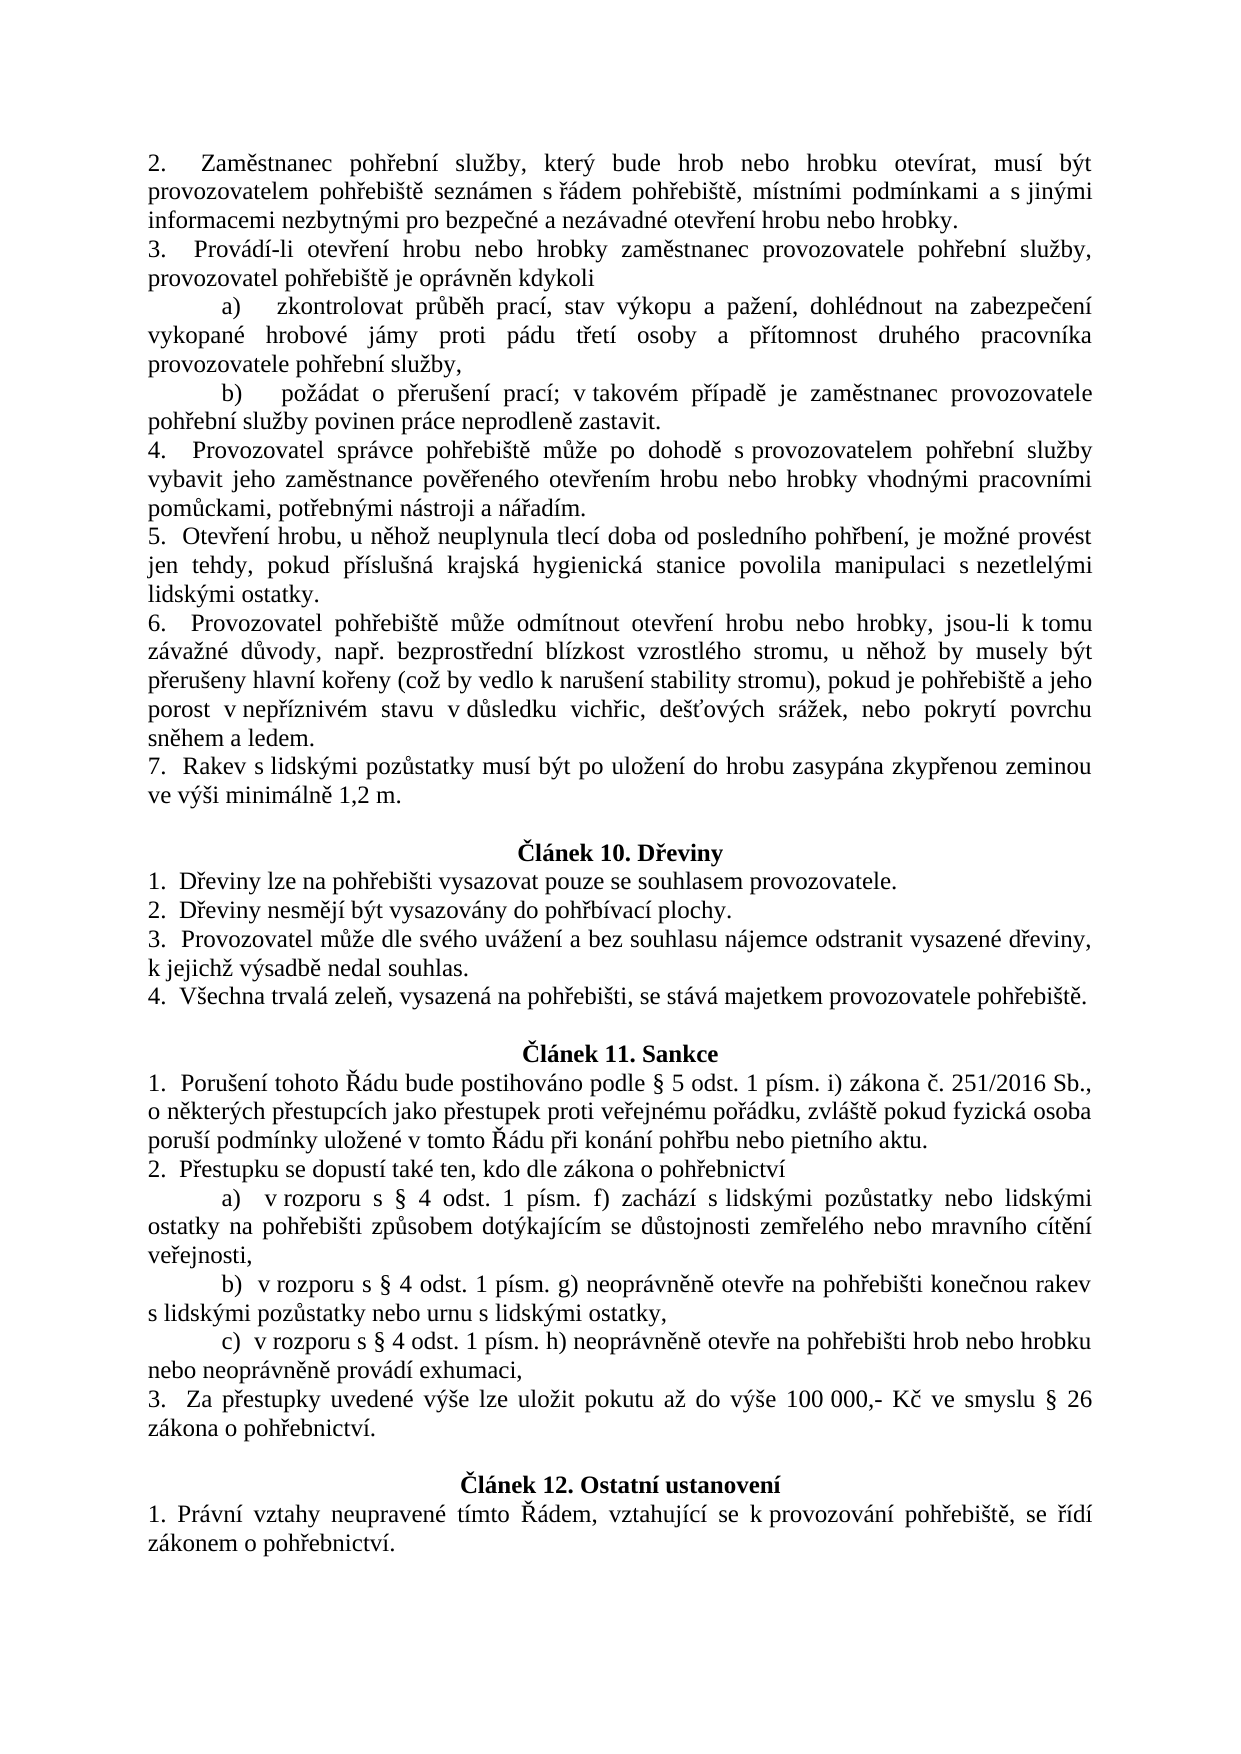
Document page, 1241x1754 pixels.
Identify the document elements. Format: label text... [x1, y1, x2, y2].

text 3. Provozovatel může dle svého uvážení a bez souhlasu nájemce odstranit vysazené dřeviny, k jejichž výsadbě nedal souhlas. [148, 924, 1093, 981]
text c) v rozporu s § 4 odst. 1 písm. h) neoprávněně otevře na pohřebišti hrob nebo hrobku nebo neoprávněně provádí exhumaci, [148, 1326, 1093, 1384]
text 1. Právní vztahy neupravené tímto Řádem, vztahující se k provozování pohřebiště, se řídí zákonem o pohřebnictví. [148, 1499, 1093, 1556]
text 2. Dřeviny nesmějí být vysazovány do pohřbívací plochy. [148, 895, 1093, 924]
text 3. Za přestupky uvedené výše lze uložit pokutu až do výše 100 000,- Kč ve smyslu § 26 zákona o pohřebnictví. [148, 1384, 1093, 1441]
text a) v rozporu s § 4 odst. 1 písm. f) zachází s lidskými pozůstatky nebo lidskými ostatky na pohřebišti způsobem dotýkajícím se důstojnosti zemřelého nebo mravního cítění veřejnosti, [148, 1183, 1093, 1269]
text a) zkontrolovat průběh prací, stav výkopu a pažení, dohlédnout na zabezpečení vykopané hrobové jámy proti pádu třetí osoby a přítomnost druhého pracovníka provozovatele pohřební služby, [148, 291, 1093, 378]
text 4. Všechna trvalá zeleň, vysazená na pohřebišti, se stává majetkem provozovatele pohřebiště. [148, 981, 1093, 1010]
text b) v rozporu s § 4 odst. 1 písm. g) neoprávněně otevře na pohřebišti konečnou rakev s lidskými pozůstatky nebo urnu s lidskými ostatky, [148, 1269, 1093, 1326]
text 2. Zaměstnanec pohřební služby, který bude hrob nebo hrobku otevírat, musí být provozovatelem pohřebiště seznámen s řádem pohřebiště, místními podmínkami a s jinými informacemi nezbytnými pro bezpečné a nezávadné otevření hrobu nebo hrobky. [148, 148, 1093, 234]
text Článek 11. Sankce [148, 1039, 1093, 1068]
text 4. Provozovatel správce pohřebiště může po dohodě s provozovatelem pohřební služby vybavit jeho zaměstnance pověřeného otevřením hrobu nebo hrobky vhodnými pracovními pomůckami, potřebnými nástroji a nářadím. [148, 435, 1093, 521]
text 6. Provozovatel pohřebiště může odmítnout otevření hrobu nebo hrobky, jsou-li k tomu závažné důvody, např. bezprostřední blízkost vzrostlého stromu, u něhož by musely být přerušeny hlavní kořeny (což by vedlo k narušení stability stromu), pokud je pohřebiště a jeho porost v nepříznivém stavu v důsledku vichřic, dešťových srážek, nebo pokrytí povrchu sněhem a ledem. [148, 608, 1093, 751]
text 2. Přestupku se dopustí také ten, kdo dle zákona o pohřebnictví [148, 1154, 1093, 1183]
text 1. Dřeviny lze na pohřebišti vysazovat pouze se souhlasem provozovatele. [148, 866, 1093, 895]
text 7. Rakev s lidskými pozůstatky musí být po uložení do hrobu zasypána zkypřenou zeminou ve výši minimálně 1,2 m. [148, 751, 1093, 809]
text Článek 12. Ostatní ustanovení [148, 1470, 1093, 1499]
text 1. Porušení tohoto Řádu bude postihováno podle § 5 odst. 1 písm. i) zákona č. 251/2016 Sb., o některých přestupcích jako přestupek proti veřejnému pořádku, zvláště pokud fyzická osoba poruší podmínky uložené v tomto Řádu při konání pohřbu nebo pietního aktu. [148, 1068, 1093, 1154]
text 3. Provádí-li otevření hrobu nebo hrobky zaměstnanec provozovatele pohřební služby, provozovatel pohřebiště je oprávněn kdykoli [148, 234, 1093, 291]
text Článek 10. Dřeviny [148, 838, 1093, 866]
text 5. Otevření hrobu, u něhož neuplynula tlecí doba od posledního pohřbení, je možné provést jen tehdy, pokud příslušná krajská hygienická stanice povolila manipulaci s nezetlelými lidskými ostatky. [148, 521, 1093, 608]
text b) požádat o přerušení prací; v takovém případě je zaměstnanec provozovatele pohřební služby povinen práce neprodleně zastavit. [148, 378, 1093, 435]
